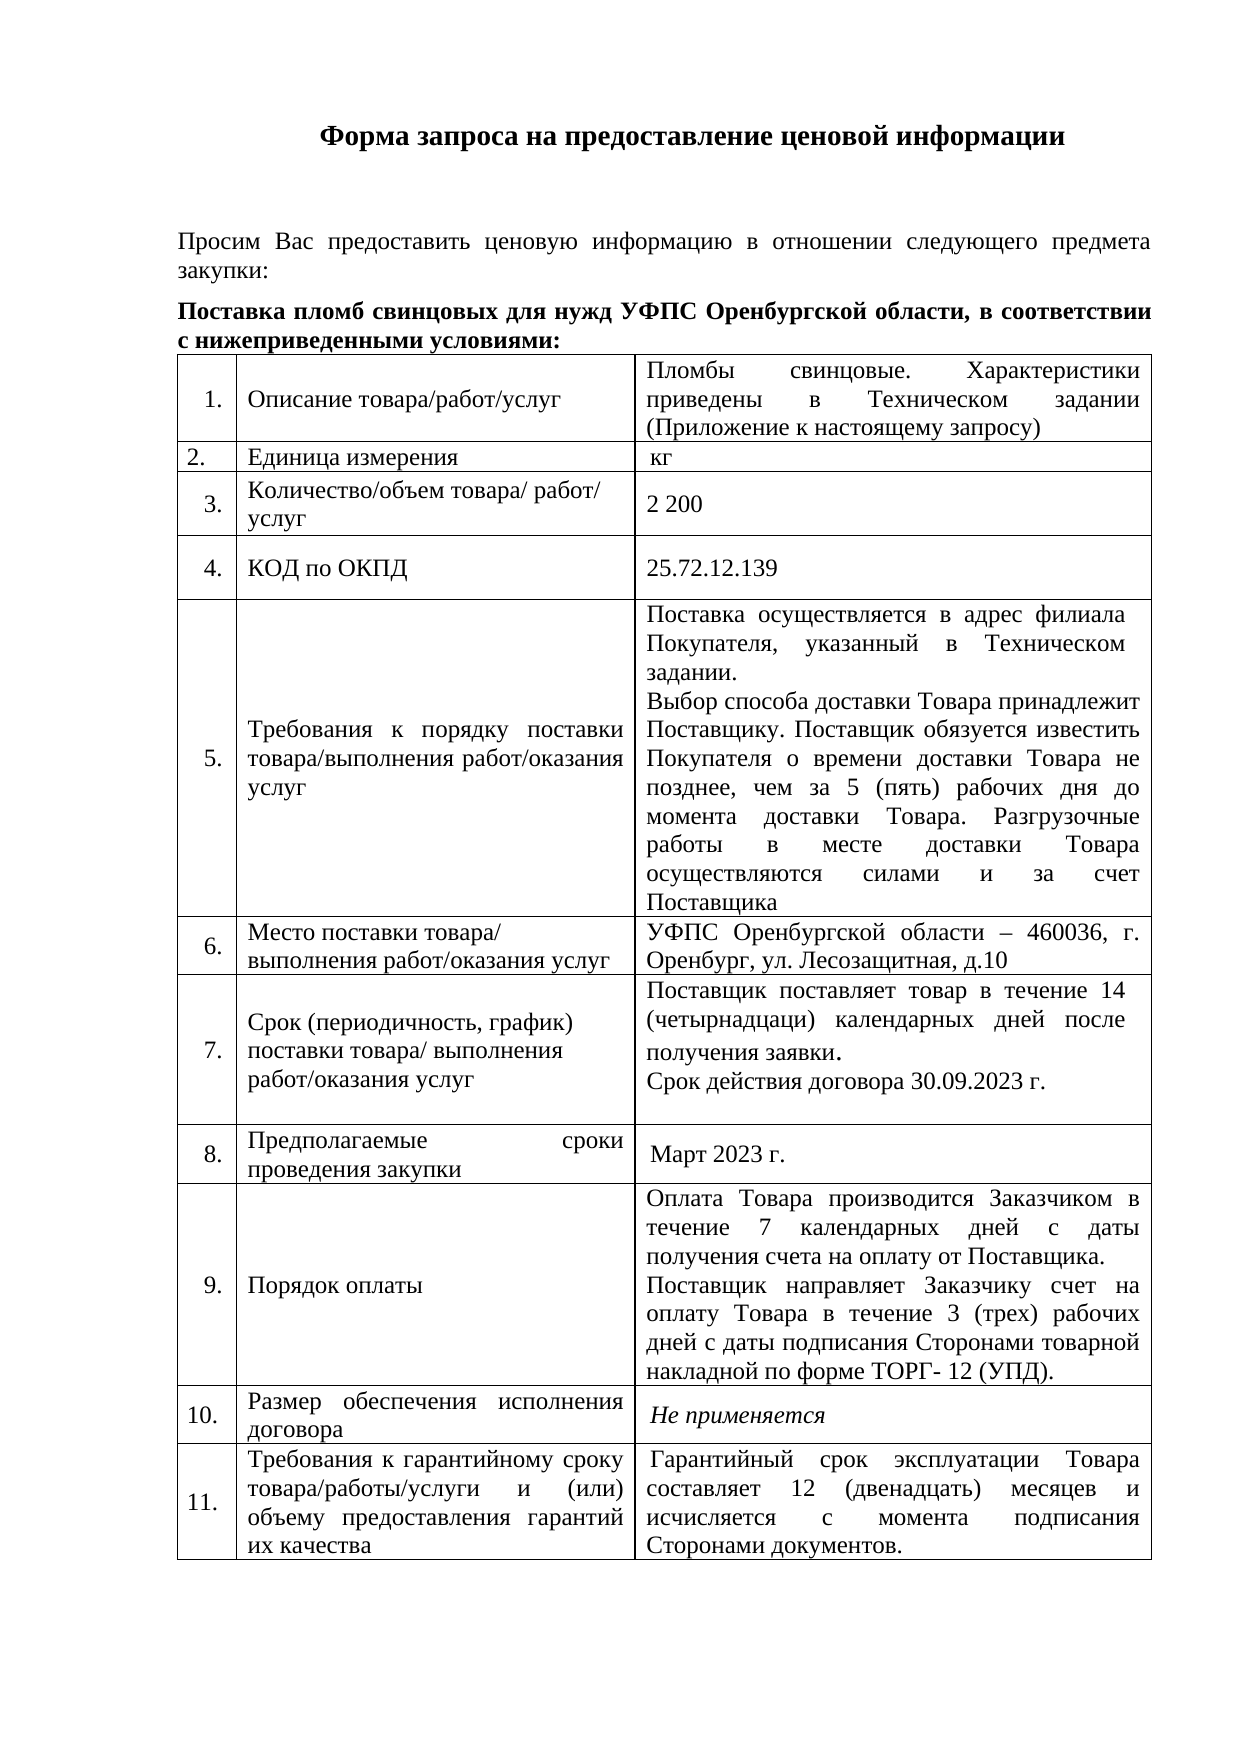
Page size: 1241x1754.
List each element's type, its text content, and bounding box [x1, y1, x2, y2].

table_cell [178, 1386, 236, 1443]
table_cell Требования к порядку поставки товара/выполнения работ/оказания услуг [237, 600, 634, 916]
table_cell Март 2023 г. [636, 1125, 1151, 1182]
table_cell Предполагаемые сроки проведения закупки [237, 1125, 634, 1182]
table_cell [178, 1184, 236, 1385]
table_cell Поставка осуществляется в адрес филиала Покупателя, указанный в Техническом задании. Выбор способа доставки Товара принадлежит Поставщику. Поставщик обязуется известить Покупателя о времени доставки Товара не позднее, чем за 5 (пять) рабочих дня до момента доставки Товара. Разгрузочные работы в месте доставки Товара осуществляются силами и за счет Поставщика [636, 600, 1151, 916]
table_cell 25.72.12.139 [636, 536, 1151, 598]
table_cell [178, 600, 236, 916]
table_header Описание товара/работ/услуг [237, 355, 634, 441]
table_cell кг [636, 442, 1151, 471]
text Просим Вас предоставить ценовую информацию в отношении следующего предмета закупки: [177, 226, 1152, 284]
table_cell [178, 472, 236, 535]
table_cell Размер обеспечения исполнения договора [237, 1386, 634, 1443]
table_cell [178, 1444, 236, 1559]
table_cell Гарантийный срок эксплуатации Товара составляет 12 (двенадцать) месяцев и исчисляется с момента подписания Сторонами документов. [636, 1444, 1151, 1559]
table_cell Место поставки товара/ выполнения работ/оказания услуг [237, 917, 634, 974]
table_cell КОД по ОКПД [237, 536, 634, 598]
table_cell Единица измерения [237, 442, 634, 471]
table_cell УФПС Оренбургской области – 460036, г. Оренбург, ул. Лесозащитная, д.10 [636, 917, 1151, 974]
text Поставка пломб свинцовых для нужд УФПС Оренбургской области, в соответствии с нижеприведенными условиями: [177, 296, 1152, 354]
table_header Пломбы свинцовые. Характеристики приведены в Техническом задании (Приложение к настоящему запросу) [636, 355, 1151, 441]
table_cell 2 200 [636, 472, 1151, 535]
table_cell [178, 975, 236, 1124]
table_cell Поставщик поставляет товар в течение 14 (четырнадцаци) календарных дней после получения заявки. Срок действия договора 30.09.2023 г. [636, 975, 1151, 1124]
table_cell Не применяется [636, 1386, 1151, 1443]
table_header [178, 355, 236, 441]
table_cell Оплата Товара производится Заказчиком в течение 7 календарных дней с даты получения счета на оплату от Поставщика. Поставщик направляет Заказчику счет на оплату Товара в течение 3 (трех) рабочих дней с даты подписания Сторонами товарной накладной по форме ТОРГ- 12 (УПД). [636, 1184, 1151, 1385]
table_cell [178, 442, 236, 471]
text Форма запроса на предоставление ценовой информации [177, 118, 1152, 152]
table_cell Количество/объем товара/ работ/ услуг [237, 472, 634, 535]
table_cell [178, 536, 236, 598]
table_cell Срок (периодичность, график) поставки товара/ выполнения работ/оказания услуг [237, 975, 634, 1124]
table_cell [178, 1125, 236, 1182]
table_cell [178, 917, 236, 974]
table_cell Требования к гарантийному сроку товара/работы/услуги и (или) объему предоставления гарантий их качества [237, 1444, 634, 1559]
table_cell Порядок оплаты [237, 1184, 634, 1385]
